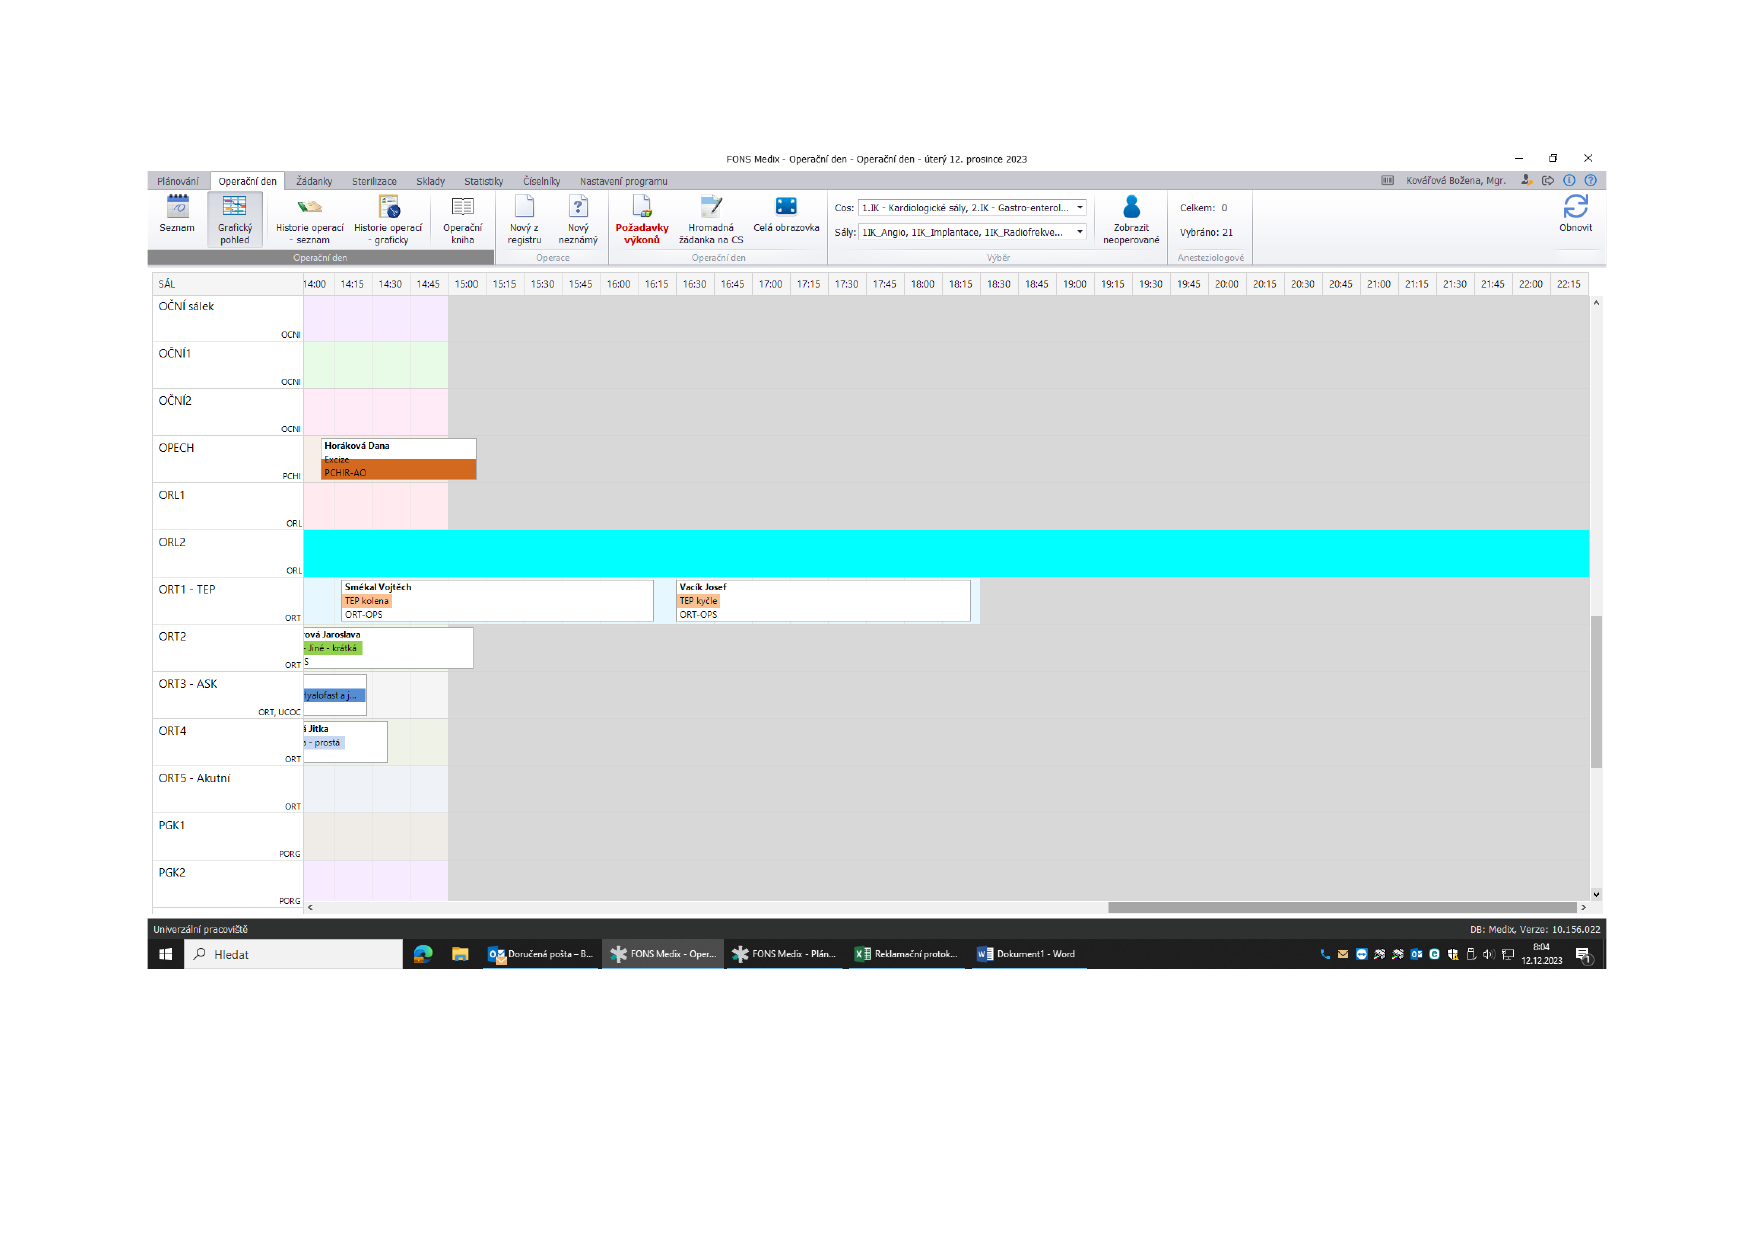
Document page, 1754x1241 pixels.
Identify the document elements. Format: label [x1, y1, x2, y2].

picture [147, 147, 1607, 969]
